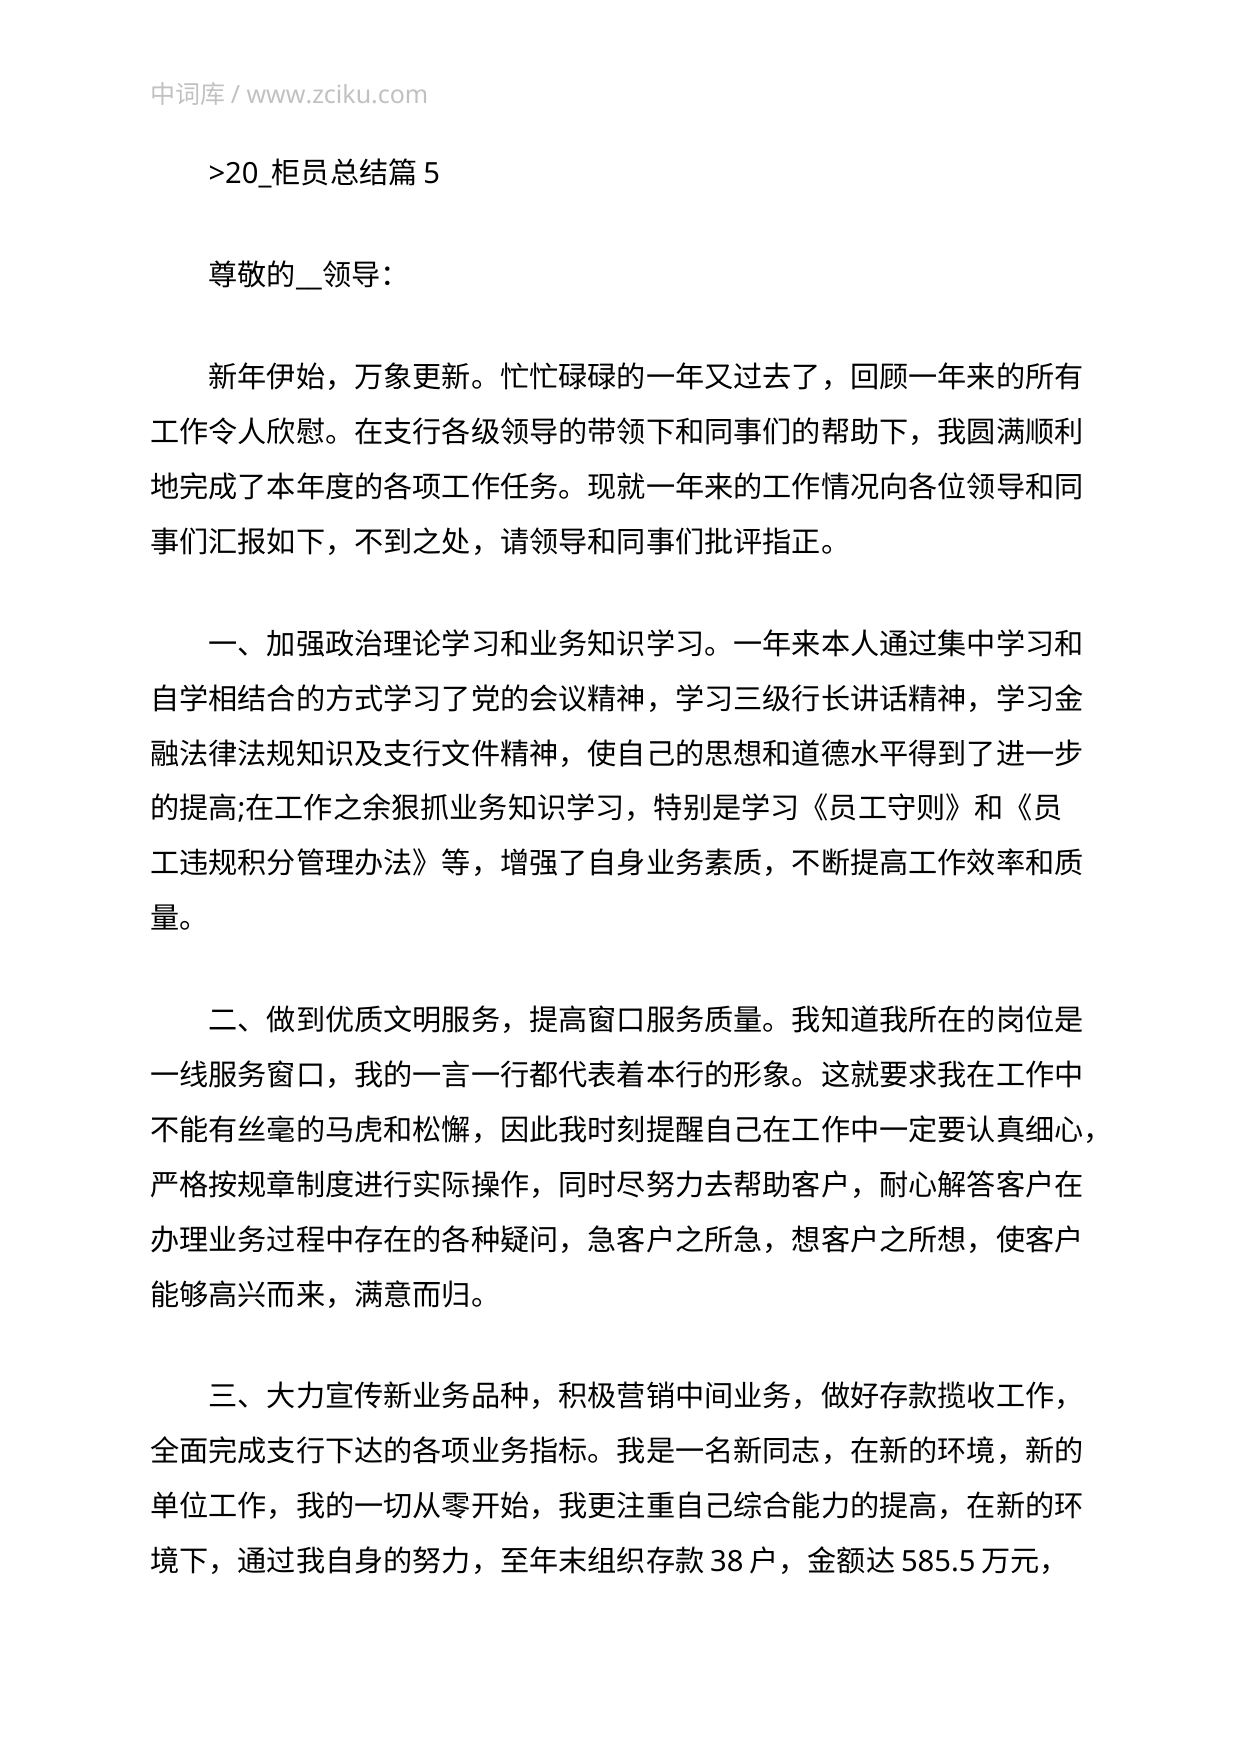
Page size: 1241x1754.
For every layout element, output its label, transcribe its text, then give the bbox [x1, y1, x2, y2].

text 新年伊始，万象更新。忙忙碌碌的一年又过去了，回顾一年来的所有工作令人欣慰。在支行各级领导的带领下和同事们的帮助下，我圆满顺利地完成了本年度的各项工作任务。现就一年来的工作情况向各位领导和同事们汇报如下，不到之处，请领导和同事们批评指正。 [150, 354, 1090, 561]
text 尊敬的__领导： [150, 252, 1090, 294]
text 一、加强政治理论学习和业务知识学习。一年来本人通过集中学习和自学相结合的方式学习了党的会议精神，学习三级行长讲话精神，学习金融法律法规知识及支行文件精神，使自己的思想和道德水平得到了进一步的提高;在工作之余狠抓业务知识学习，特别是学习《员工守则》和《员工违规积分管理办法》等，增强了自身业务素质，不断提高工作效率和质量。 [150, 620, 1090, 937]
text 二、做到优质文明服务，提高窗口服务质量。我知道我所在的岗位是一线服务窗口，我的一言一行都代表着本行的形象。这就要求我在工作中不能有丝毫的马虎和松懈，因此我时刻提醒自己在工作中一定要认真细心，严格按规章制度进行实际操作，同时尽努力去帮助客户，耐心解答客户在办理业务过程中存在的各种疑问，急客户之所急，想客户之所想，使客户能够高兴而来，满意而归。 [150, 997, 1090, 1313]
text >20_柜员总结篇5 [150, 150, 1090, 192]
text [150, 1373, 1090, 1580]
